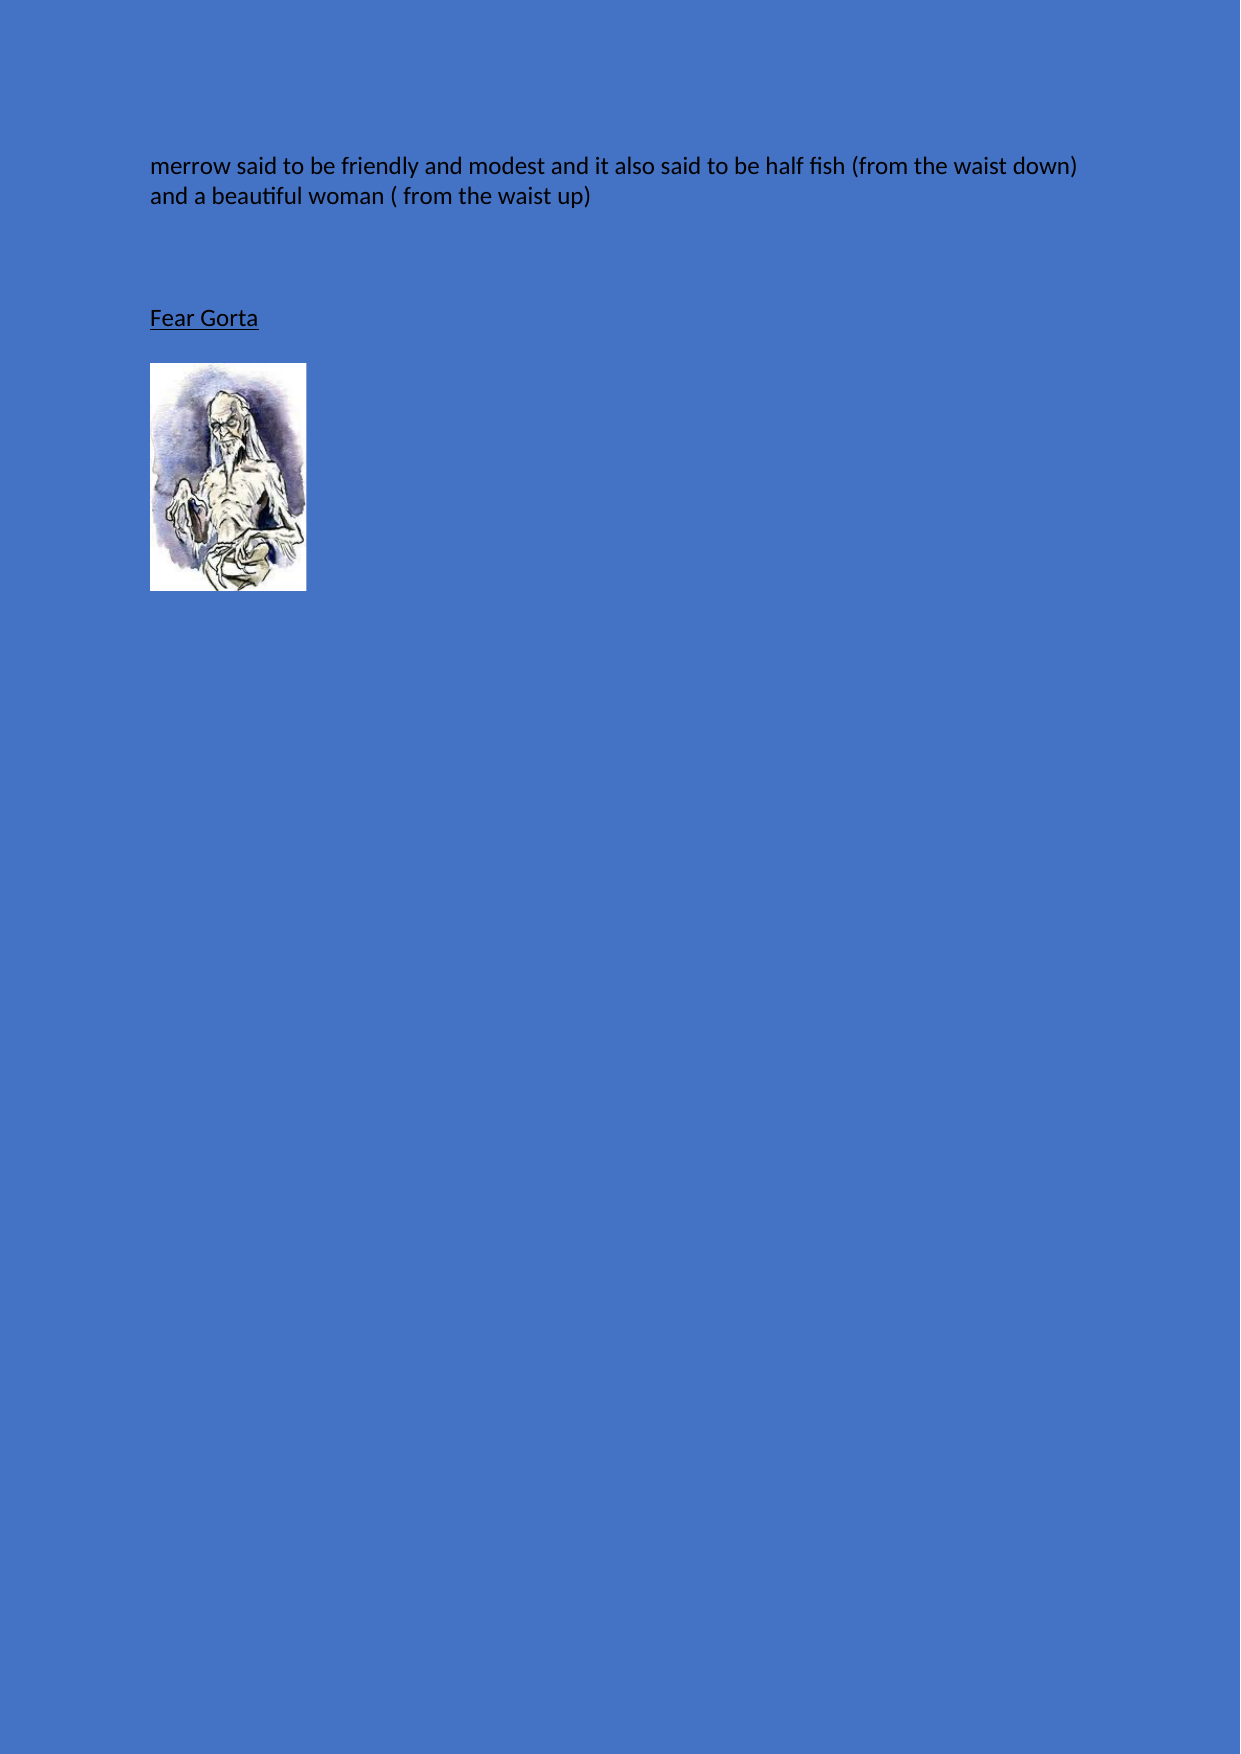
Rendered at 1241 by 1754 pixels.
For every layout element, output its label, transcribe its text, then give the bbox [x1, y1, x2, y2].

text Fear Gorta [150, 303, 1090, 333]
picture [150, 363, 307, 591]
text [150, 150, 1090, 211]
